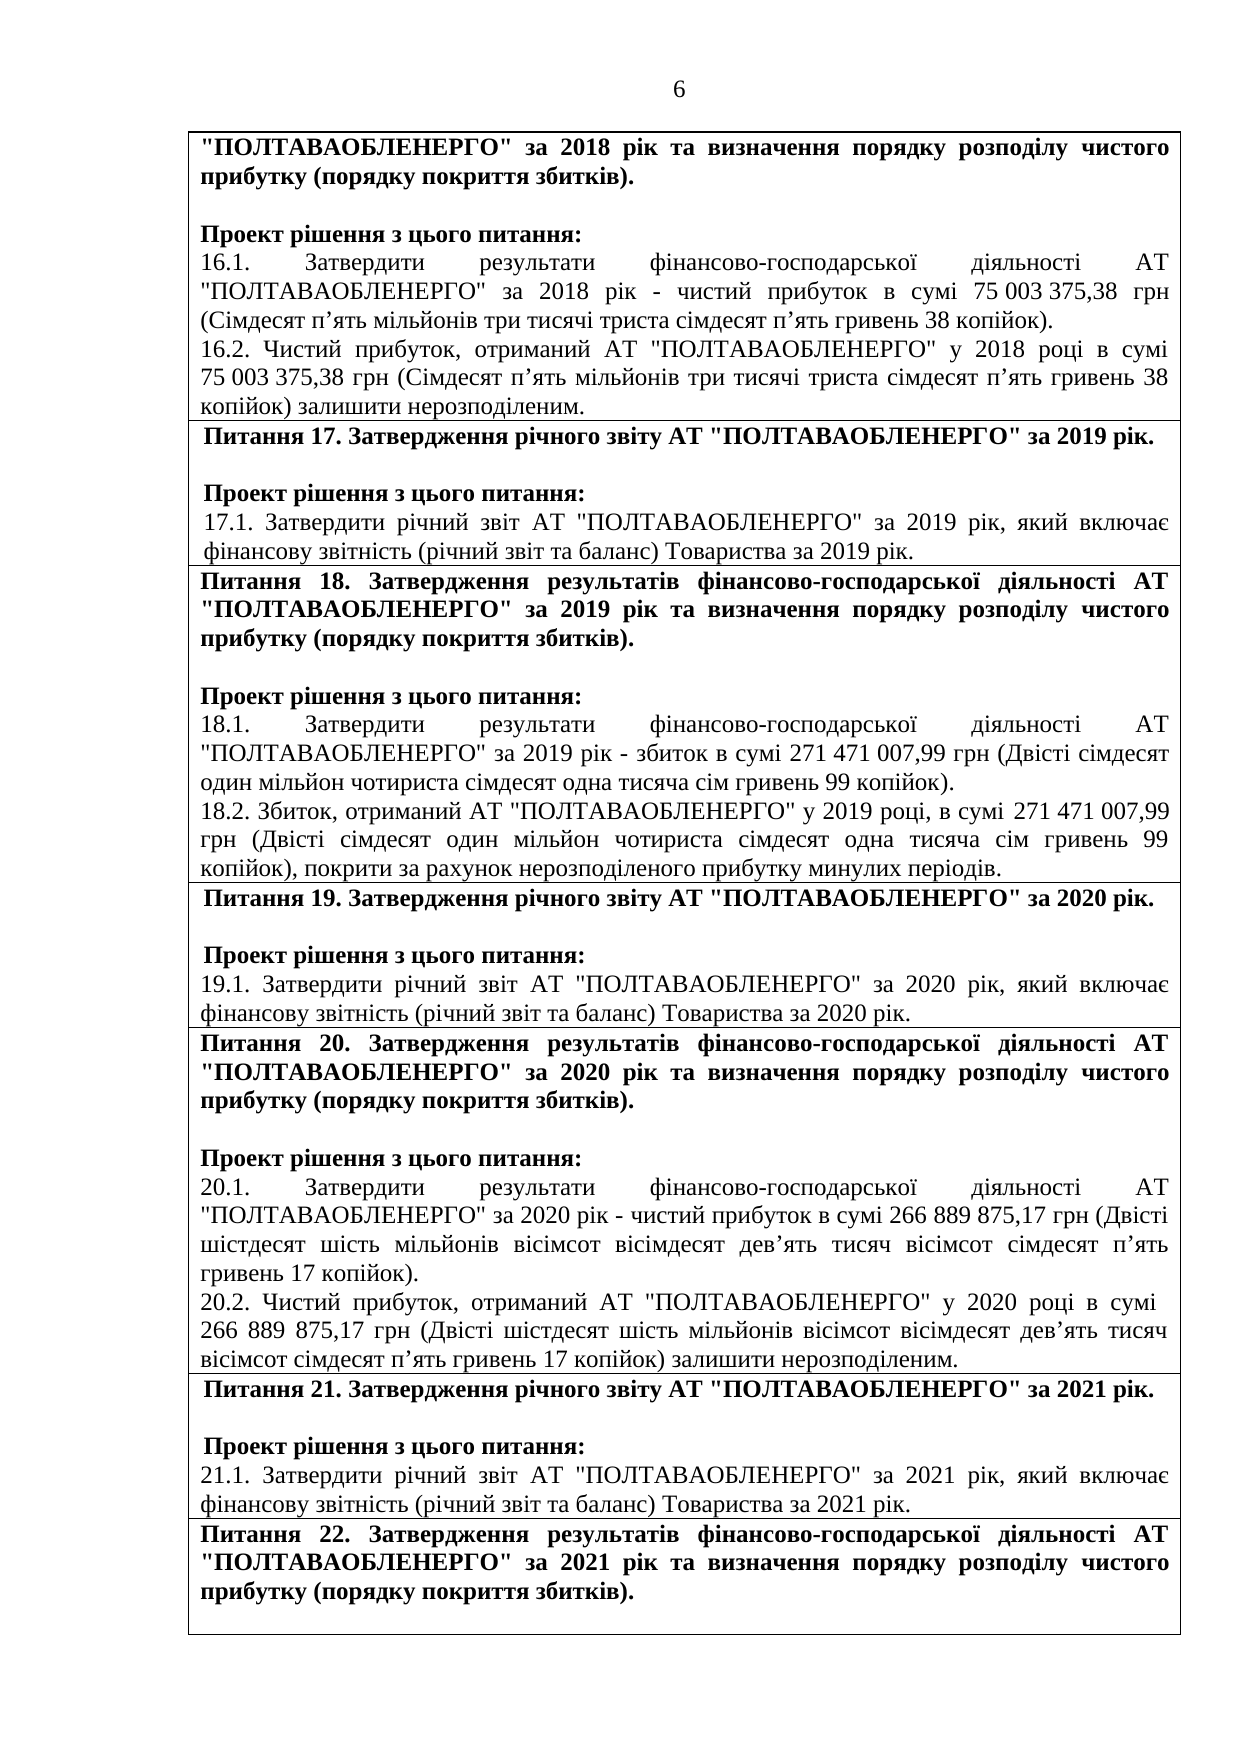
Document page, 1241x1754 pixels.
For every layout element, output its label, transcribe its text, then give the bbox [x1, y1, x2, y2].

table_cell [189, 133, 1180, 420]
table_cell Питання 18. Затвердження результатів фінансово-господарської діяльності АТ "ПОЛТАВАОБЛЕНЕРГО" за 2019 рік та визначення порядку розподілу чистого прибутку (порядку покриття збитків). Проект рішення з цього питання: 18.1. Затвердити результати фінансово-господарської діяльності АТ "ПОЛТАВАОБЛЕНЕРГО" за 2019 рік - збиток в сумі 271 471 007,99 грн (Двісті сімдесят один мільйон чотириста сімдесят одна тисяча сім гривень 99 копійок). 18.2. Збиток, отриманий АТ "ПОЛТАВАОБЛЕНЕРГО" у 2019 році, в сумі 271 471 007,99 грн (Двісті сімдесят один мільйон чотириста сімдесят одна тисяча сім гривень 99 копійок), покрити за рахунок нерозподіленого прибутку минулих періодів. [189, 566, 1180, 882]
table_cell Питання 20. Затвердження результатів фінансово-господарської діяльності АТ "ПОЛТАВАОБЛЕНЕРГО" за 2020 рік та визначення порядку розподілу чистого прибутку (порядку покриття збитків). Проект рішення з цього питання: 20.1. Затвердити результати фінансово-господарської діяльності АТ "ПОЛТАВАОБЛЕНЕРГО" за 2020 рік - чистий прибуток в сумі 266 889 875,17 грн (Двісті шістдесят шість мільйонів вісімсот вісімдесят дев’ять тисяч вісімсот сімдесят п’ять гривень 17 копійок). 20.2. Чистий прибуток, отриманий АТ "ПОЛТАВАОБЛЕНЕРГО" у 2020 році в сумі 266 889 875,17 грн (Двісті шістдесят шість мільйонів вісімсот вісімдесят дев’ять тисяч вісімсот сімдесят п’ять гривень 17 копійок) залишити нерозподіленим. [189, 1028, 1180, 1373]
table_cell Питання 17. Затвердження річного звіту АТ "ПОЛТАВАОБЛЕНЕРГО" за 2019 рік. Проект рішення з цього питання: 17.1. Затвердити річний звіт АТ "ПОЛТАВАОБЛЕНЕРГО" за 2019 рік, який включає фінансову звітність (річний звіт та баланс) Товариства за 2019 рік. [189, 421, 1180, 565]
table_cell Питання 21. Затвердження річного звіту АТ "ПОЛТАВАОБЛЕНЕРГО" за 2021 рік. Проект рішення з цього питання: 21.1. Затвердити річний звіт АТ "ПОЛТАВАОБЛЕНЕРГО" за 2021 рік, який включає фінансову звітність (річний звіт та баланс) Товариства за 2021 рік. [189, 1374, 1180, 1518]
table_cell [189, 1519, 1180, 1634]
table_cell Питання 19. Затвердження річного звіту АТ "ПОЛТАВАОБЛЕНЕРГО" за 2020 рік. Проект рішення з цього питання: 19.1. Затвердити річний звіт АТ "ПОЛТАВАОБЛЕНЕРГО" за 2020 рік, який включає фінансову звітність (річний звіт та баланс) Товариства за 2020 рік. [189, 883, 1180, 1027]
